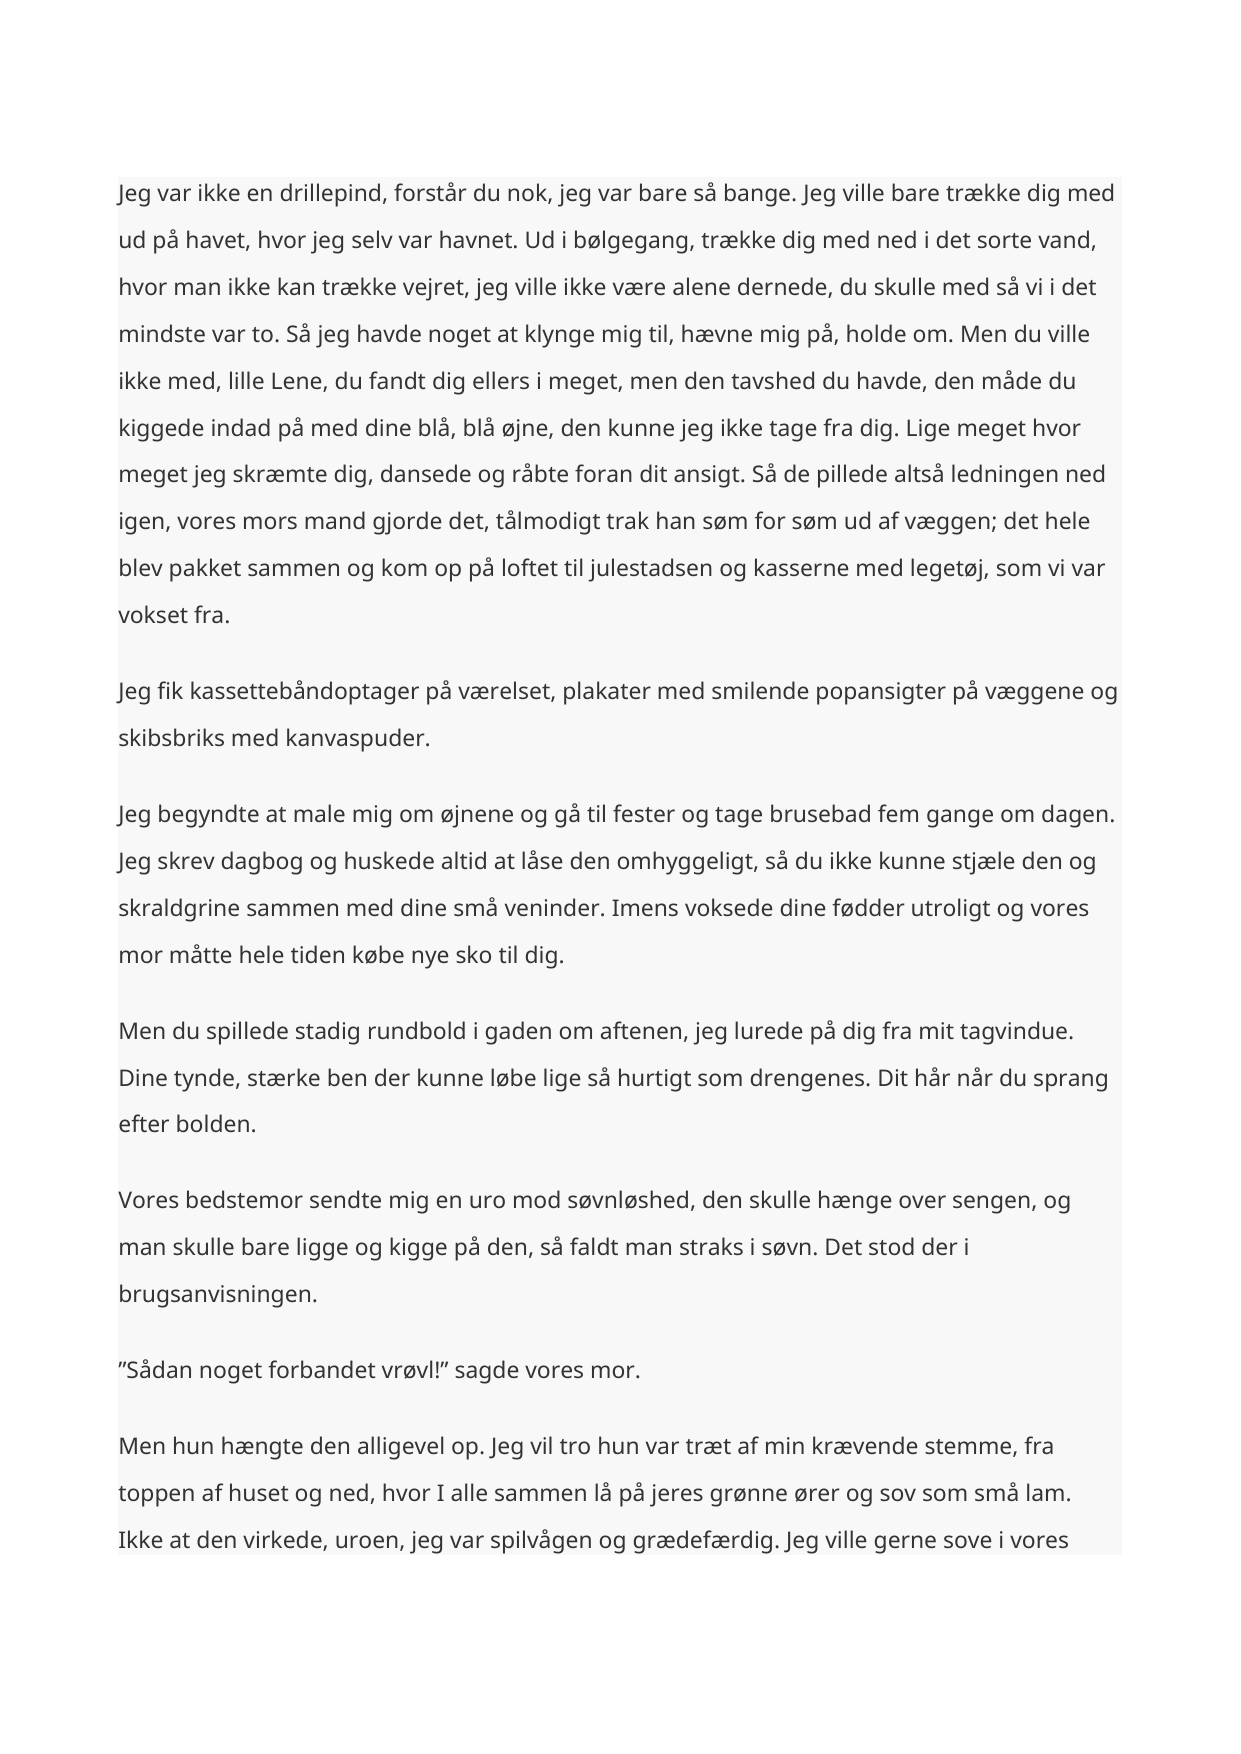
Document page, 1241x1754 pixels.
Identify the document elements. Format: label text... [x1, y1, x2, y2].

text Vores bedstemor sendte mig en uro mod søvnløshed, den skulle hænge over sengen, og man skulle bare ligge og kigge på den, så faldt man straks i søvn. Det stod der i brugsanvisningen. [118, 1184, 1122, 1309]
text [118, 1430, 1122, 1555]
text Jeg fik kassettebåndoptager på værelset, plakater med smilende popansigter på væggene og skibsbriks med kanvaspuder. [118, 675, 1122, 753]
text Jeg begyndte at male mig om øjnene og gå til fester og tage brusebad fem gange om dagen. Jeg skrev dagbog og huskede altid at låse den omhyggeligt, så du ikke kunne stjæle den og skraldgrine sammen med dine små veninder. Imens voksede dine fødder utroligt og vores mor måtte hele tiden købe nye sko til dig. [118, 798, 1122, 970]
text Jeg var ikke en drillepind, forstår du nok, jeg var bare så bange. Jeg ville bare trække dig med ud på havet, hvor jeg selv var havnet. Ud i bølgegang, trække dig med ned i det sorte vand, hvor man ikke kan trække vejret, jeg ville ikke være alene dernede, du skulle med så vi i det mindste var to. Så jeg havde noget at klynge mig til, hævne mig på, holde om. Men du ville ikke med, lille Lene, du fandt dig ellers i meget, men den tavshed du havde, den måde du kiggede indad på med dine blå, blå øjne, den kunne jeg ikke tage fra dig. Lige meget hvor meget jeg skræmte dig, dansede og råbte foran dit ansigt. Så de pillede altså ledningen ned igen, vores mors mand gjorde det, tålmodigt trak han søm for søm ud af væggen; det hele blev pakket sammen og kom op på loftet til julestadsen og kasserne med legetøj, som vi var vokset fra. [118, 177, 1122, 630]
text ”Sådan noget forbandet vrøvl!” sagde vores mor. [118, 1354, 1122, 1386]
text Men du spillede stadig rundbold i gaden om aftenen, jeg lurede på dig fra mit tagvindue. Dine tynde, stærke ben der kunne løbe lige så hurtigt som drengenes. Dit hår når du sprang efter bolden. [118, 1015, 1122, 1140]
